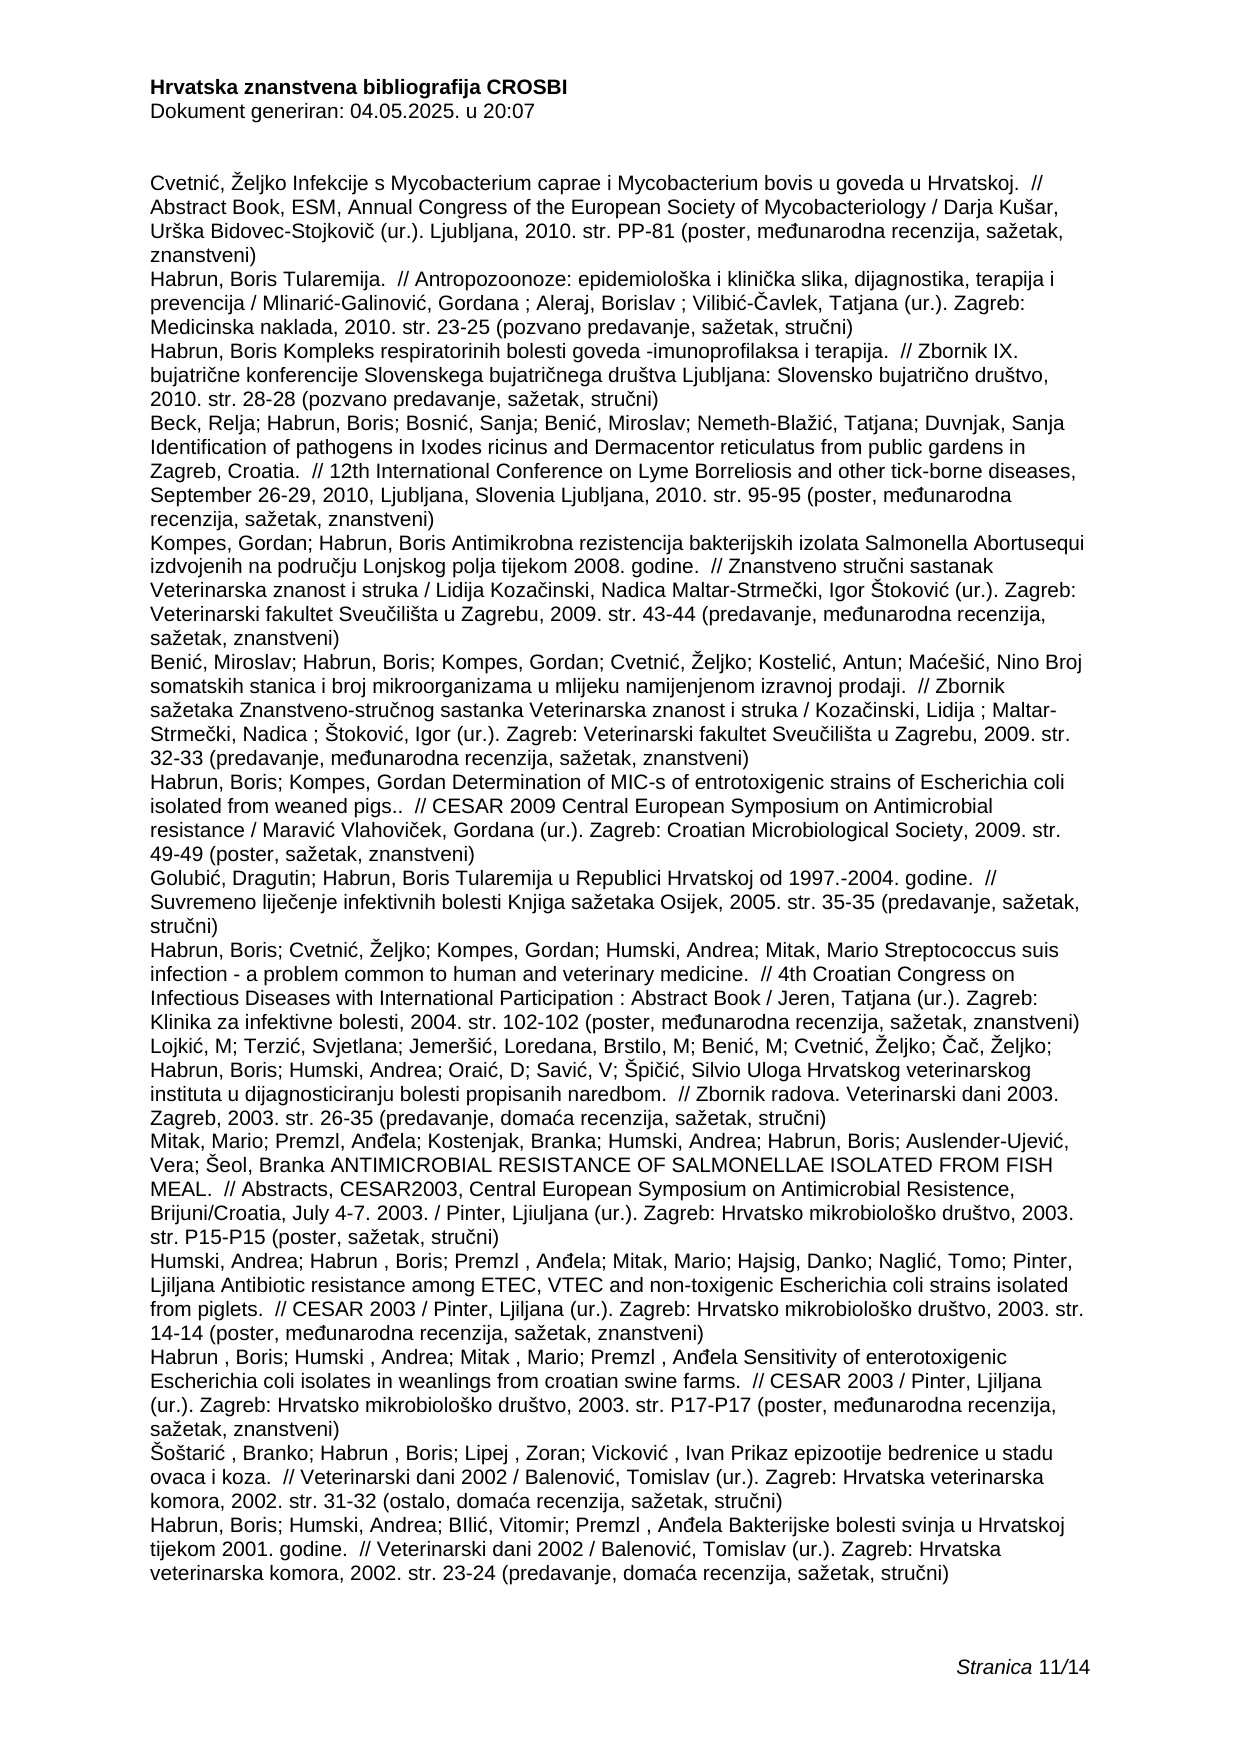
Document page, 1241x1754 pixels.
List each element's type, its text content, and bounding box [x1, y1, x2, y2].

text Benić, Miroslav; Habrun, Boris; Kompes, Gordan; Cvetnić, Željko; Kostelić, Antun; Maćešić, Nino [150, 650, 1090, 770]
text Habrun, Boris [150, 267, 1090, 339]
text Habrun, Boris; Kompes, Gordan [150, 770, 1090, 866]
text Habrun, Boris; Cvetnić, Željko; Kompes, Gordan; Humski, Andrea; Mitak, Mario [150, 938, 1090, 1033]
text Šoštarić , Branko; Habrun , Boris; Lipej , Zoran; Vicković , Ivan [150, 1441, 1090, 1513]
text Habrun , Boris; Humski , Andrea; Mitak , Mario; Premzl , Anđela [150, 1345, 1090, 1441]
text Mitak, Mario; Premzl, Anđela; Kostenjak, Branka; Humski, Andrea; Habrun, Boris; Auslender-Ujević, Vera; Šeol, Branka [150, 1129, 1090, 1249]
text Kompes, Gordan; Habrun, Boris [150, 530, 1090, 650]
text Habrun, Boris [150, 339, 1090, 411]
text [150, 171, 1090, 267]
text Golubić, Dragutin; Habrun, Boris [150, 866, 1090, 938]
text Habrun, Boris; Humski, Andrea; BIlić, Vitomir; Premzl , Anđela [150, 1513, 1090, 1584]
text Humski, Andrea; Habrun , Boris; Premzl , Anđela; Mitak, Mario; Hajsig, Danko; Naglić, Tomo; Pinter, Ljiljana [150, 1249, 1090, 1345]
text Lojkić, M; Terzić, Svjetlana; Jemeršić, Loredana, Brstilo, M; Benić, M; Cvetnić, Željko; Čač, Željko; Habrun, Boris; Humski, Andrea; Oraić, D; Savić, V; Špičić, Silvio [150, 1033, 1090, 1129]
text Beck, Relja; Habrun, Boris; Bosnić, Sanja; Benić, Miroslav; Nemeth-Blažić, Tatjana; Duvnjak, Sanja [150, 411, 1090, 530]
